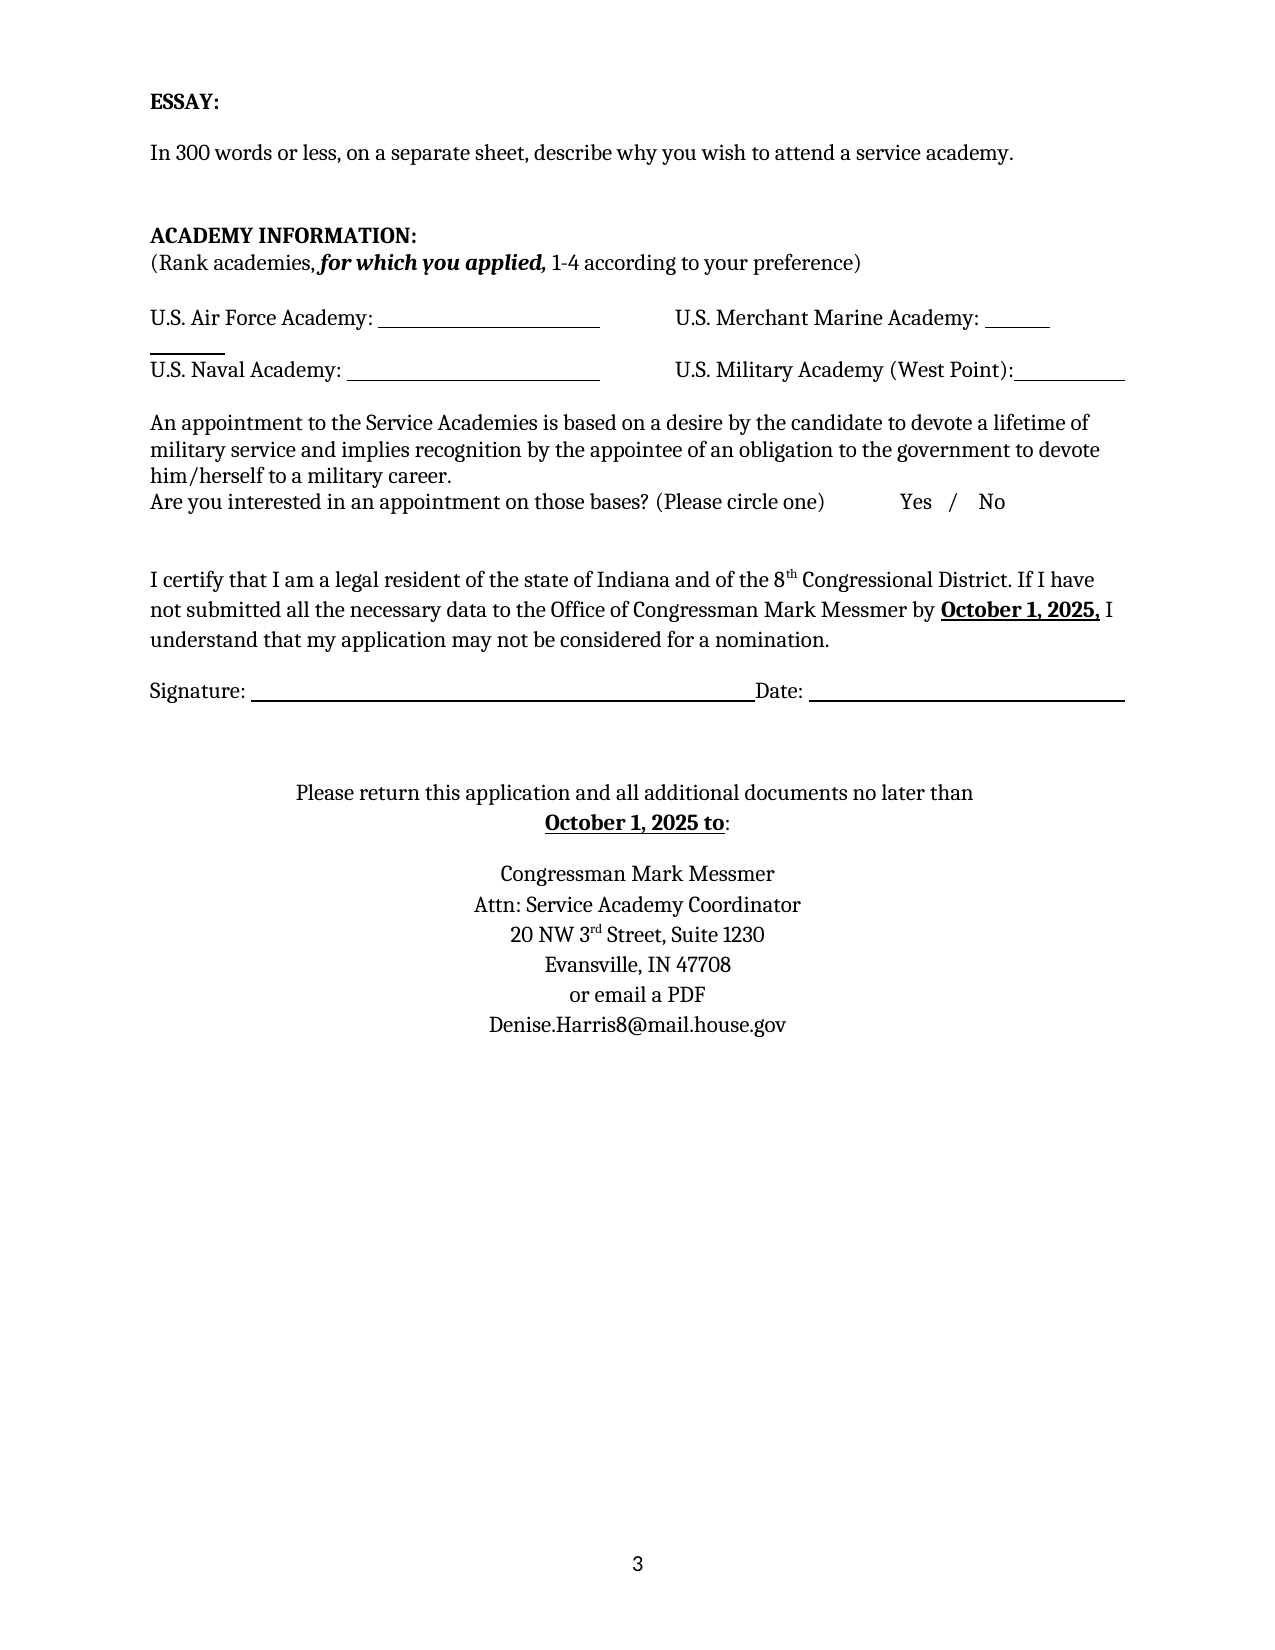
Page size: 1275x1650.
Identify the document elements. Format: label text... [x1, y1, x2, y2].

text In 300 words or less, on a separate sheet, describe why you wish to attend a service academy. [150, 139, 1125, 198]
text 20 NW 3rd Street, Suite 1230 Evansville, IN 47708 or email a PDF [150, 922, 1125, 1008]
text Denise.Harris8@mail.house.gov [150, 1012, 1125, 1039]
text An appointment to the Service Academies is based on a desire by the candidate to devote a lifetime of military service and implies recognition by the appointee of an obligation to the government to devote him/herself to a military career. Are you interested in an appointment on those bases? (Please circle one) Yes / No [150, 410, 1125, 515]
text Congressman Mark Messmer Attn: Service Academy Coordinator [150, 861, 1125, 918]
text I certify that I am a legal resident of the state of Indiana and of the 8th Congressional District. If I have not submitted all the necessary data to the Office of Congressman Mark Messmer by October 1, 2025, I understand that my application may not be considered for a nomination. [150, 566, 1125, 653]
text Signature: Date: [150, 678, 1125, 704]
text U.S. Air Force Academy: U.S. Merchant Marine Academy: U.S. Naval Academy: U.S. Military Academy (West Point): [150, 304, 1125, 384]
text Please return this application and all additional documents no later than October 1, 2025 to: [150, 780, 1125, 837]
text ESSAY: [150, 28, 1125, 115]
text ACADEMY INFORMATION: (Rank academies, for which you applied, 1-4 according to your preference) [150, 223, 1125, 304]
